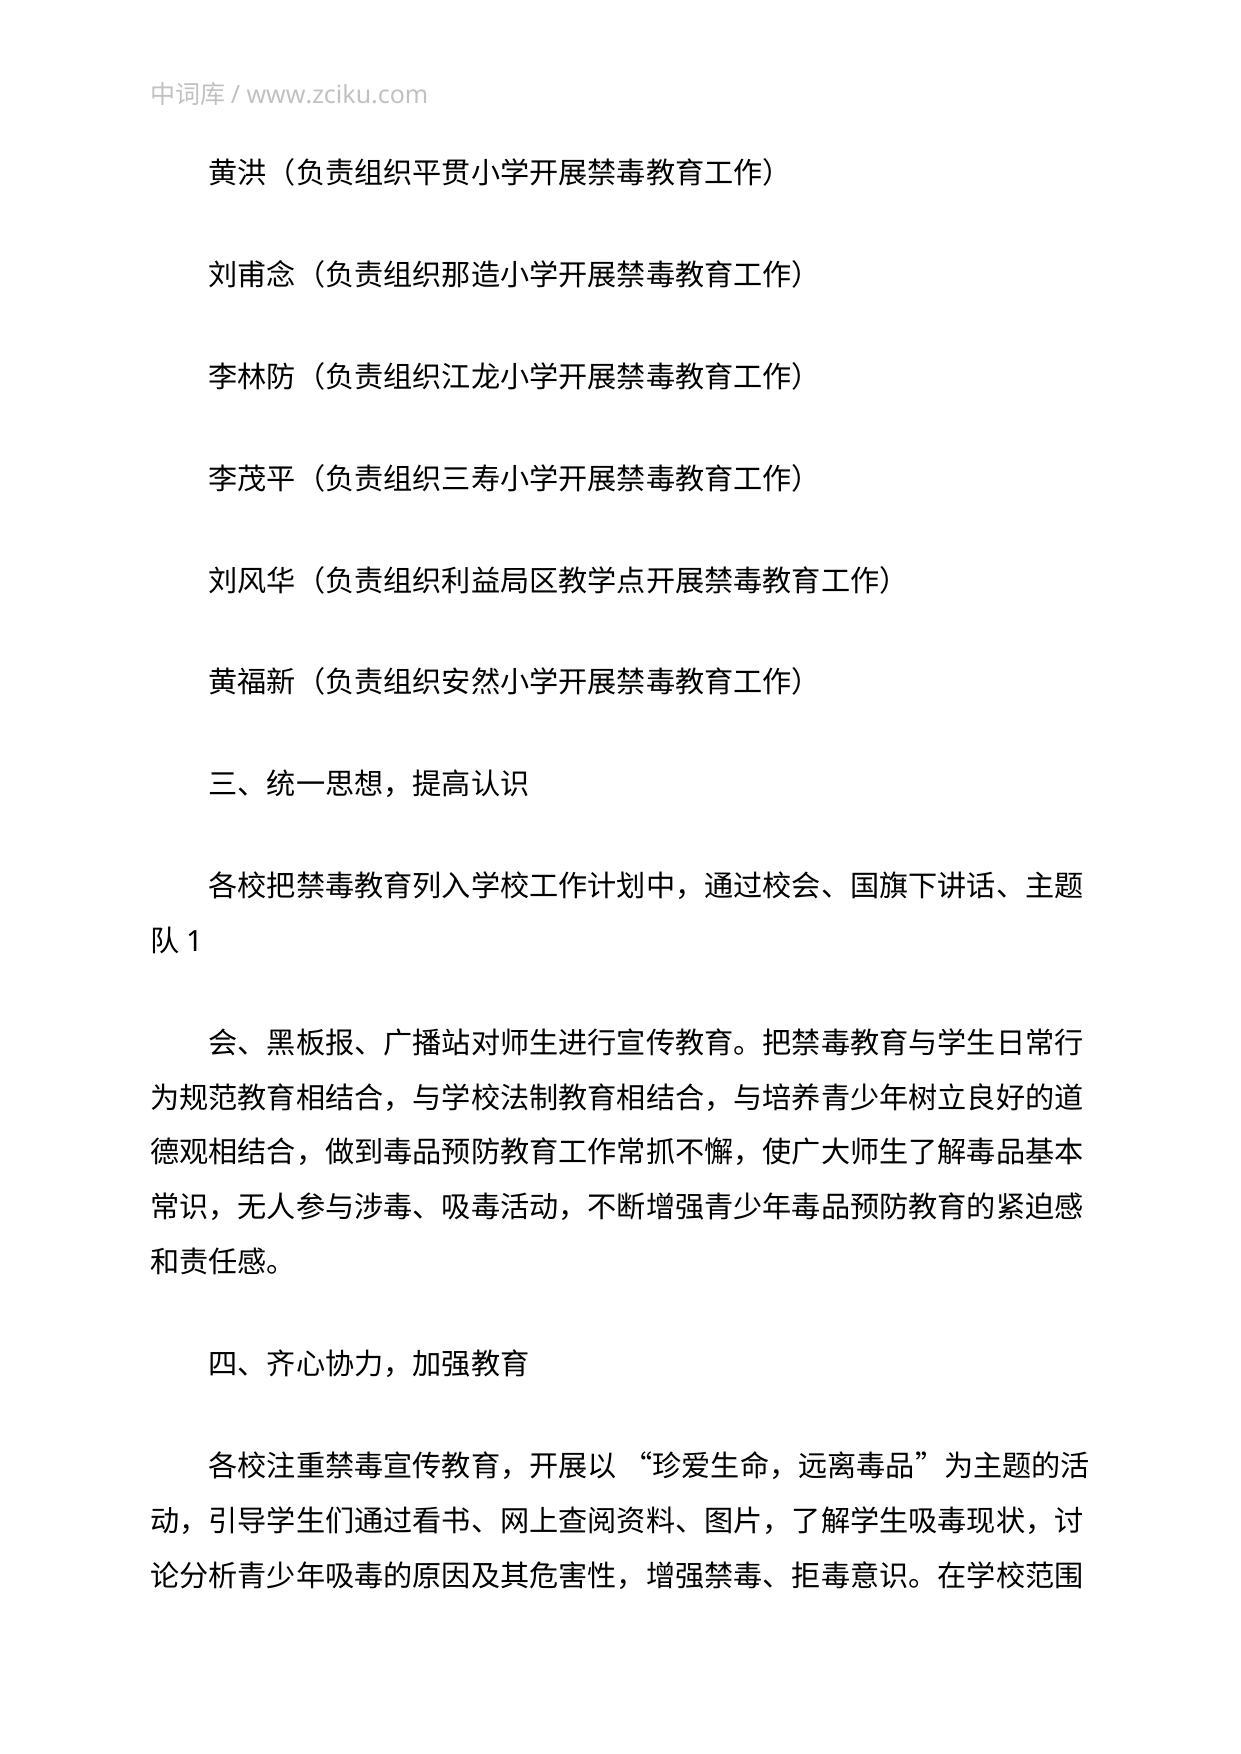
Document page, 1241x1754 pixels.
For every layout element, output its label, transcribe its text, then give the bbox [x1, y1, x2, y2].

text 刘甫念（负责组织那造小学开展禁毒教育工作） [150, 252, 1090, 294]
text 黄洪（负责组织平贯小学开展禁毒教育工作） [150, 150, 1090, 192]
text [150, 1442, 1090, 1594]
text 四、齐心协力，加强教育 [150, 1341, 1090, 1383]
text 会、黑板报、广播站对师生进行宣传教育。把禁毒教育与学生日常行为规范教育相结合，与学校法制教育相结合，与培养青少年树立良好的道德观相结合，做到毒品预防教育工作常抓不懈，使广大师生了解毒品基本常识，无人参与涉毒、吸毒活动，不断增强青少年毒品预防教育的紧迫感和责任感。 [150, 1019, 1090, 1281]
text 李茂平（负责组织三寿小学开展禁毒教育工作） [150, 455, 1090, 498]
text 各校把禁毒教育列入学校工作计划中，通过校会、国旗下讲话、主题队 1 [150, 862, 1090, 960]
text 三、统一思想，提高认识 [150, 761, 1090, 803]
text 李林防（负责组织江龙小学开展禁毒教育工作） [150, 353, 1090, 396]
text 刘风华（负责组织利益局区教学点开展禁毒教育工作） [150, 557, 1090, 599]
text 黄福新（负责组织安然小学开展禁毒教育工作） [150, 659, 1090, 701]
